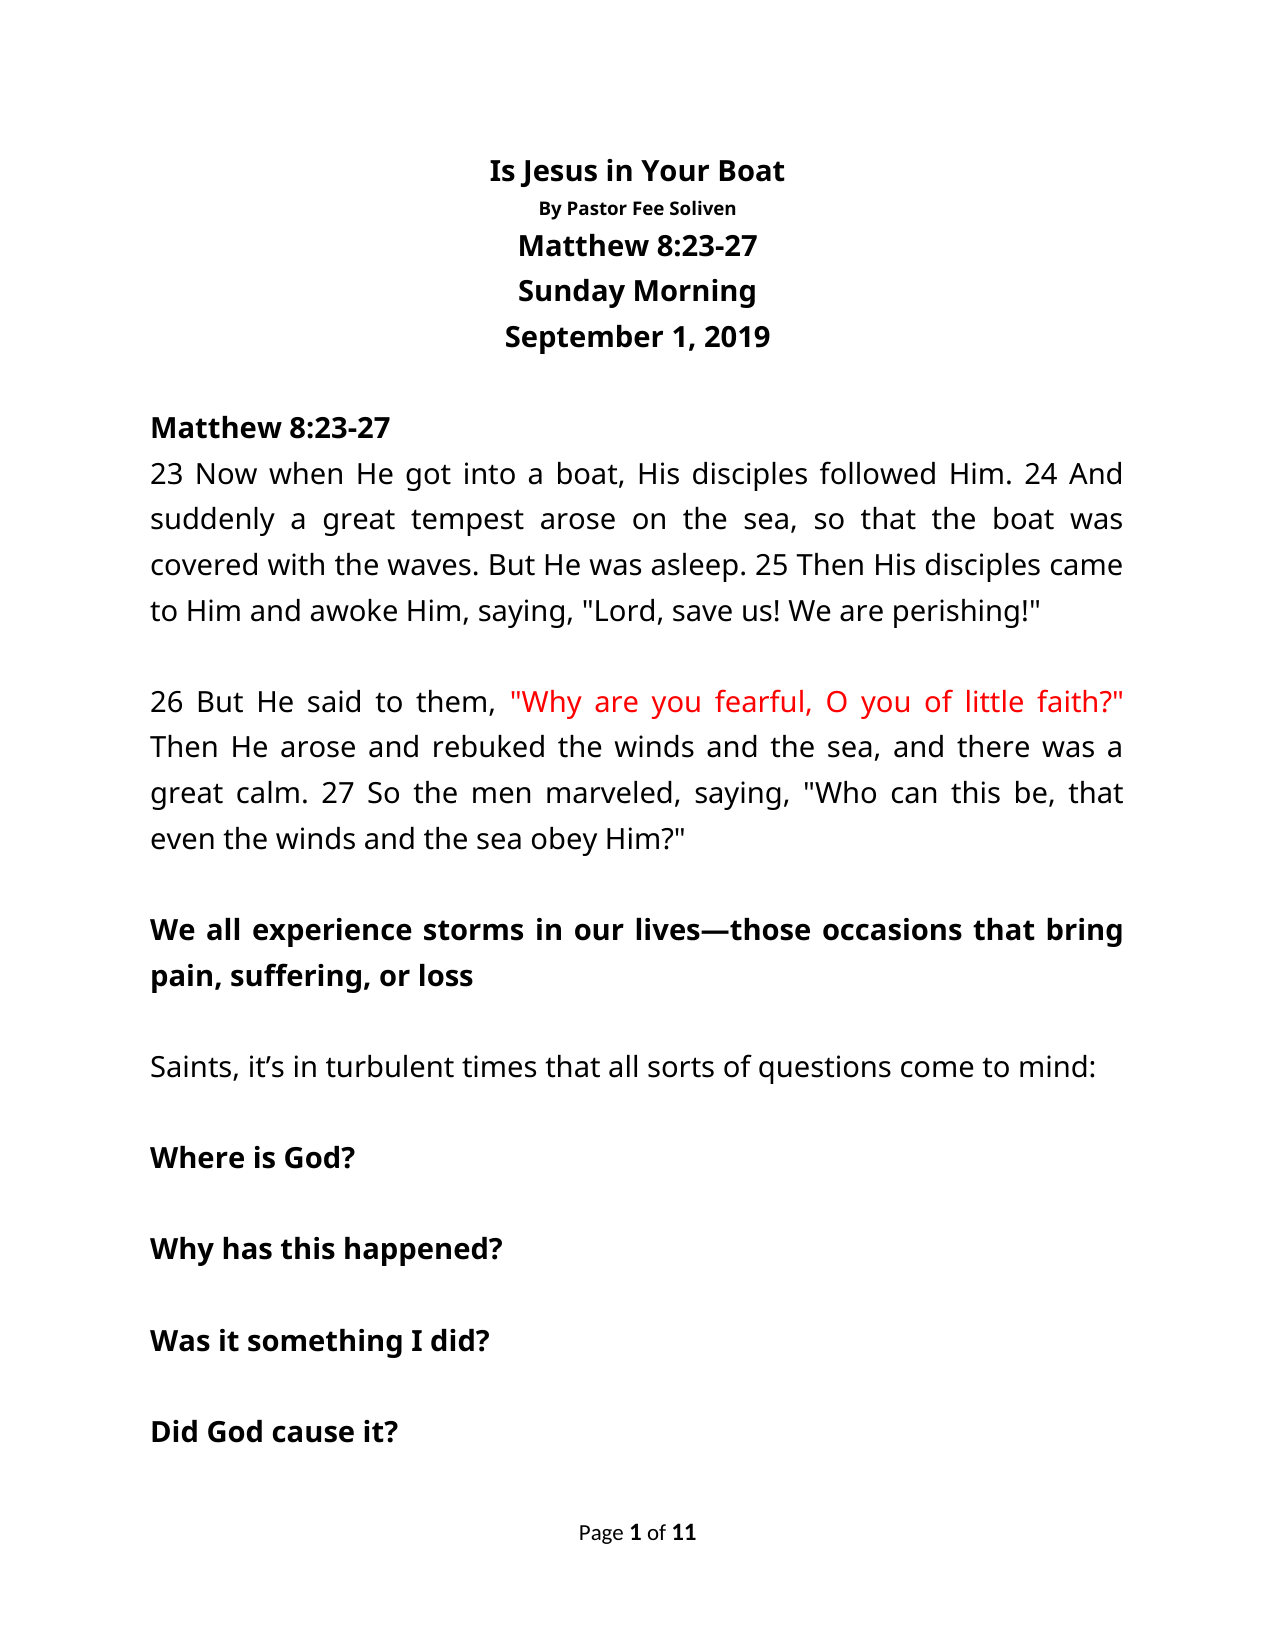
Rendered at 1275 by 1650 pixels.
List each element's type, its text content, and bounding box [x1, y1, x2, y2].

text Saints, it’s in turbulent times that all sorts of questions come to mind: [150, 1046, 1125, 1086]
text September 1, 2019 [150, 316, 1125, 356]
text Matthew 8:23-27 [150, 225, 1125, 264]
text Where is God? [150, 1137, 1125, 1177]
text Why has this happened? [150, 1229, 1125, 1268]
text Is Jesus in Your Boat [150, 150, 1125, 190]
text Sunday Morning [150, 271, 1125, 310]
text We all experience storms in our lives—those occasions that bring pain, suffering, or loss [150, 909, 1125, 994]
text Was it something I did? [150, 1320, 1125, 1359]
text By Pastor Fee Soliven [150, 196, 1125, 221]
text 23 Now when He got into a boat, His disciples followed Him. 24 And suddenly a great tempest arose on the sea, so that the boat was covered with the waves. But He was asleep. 25 Then His disciples came to Him and awoke Him, saying, "Lord, save us! We are perishing!" [150, 453, 1125, 629]
text Matthew 8:23-27 [150, 407, 1125, 447]
text 26 But He said to them, "Why are you fearful, O you of little faith?" Then He arose and rebuked the winds and the sea, and there was a great calm. 27 So the men marveled, saying, "Who can this be, that even the winds and the sea obey Him?" [150, 681, 1125, 858]
text Did God cause it? [150, 1411, 1125, 1451]
